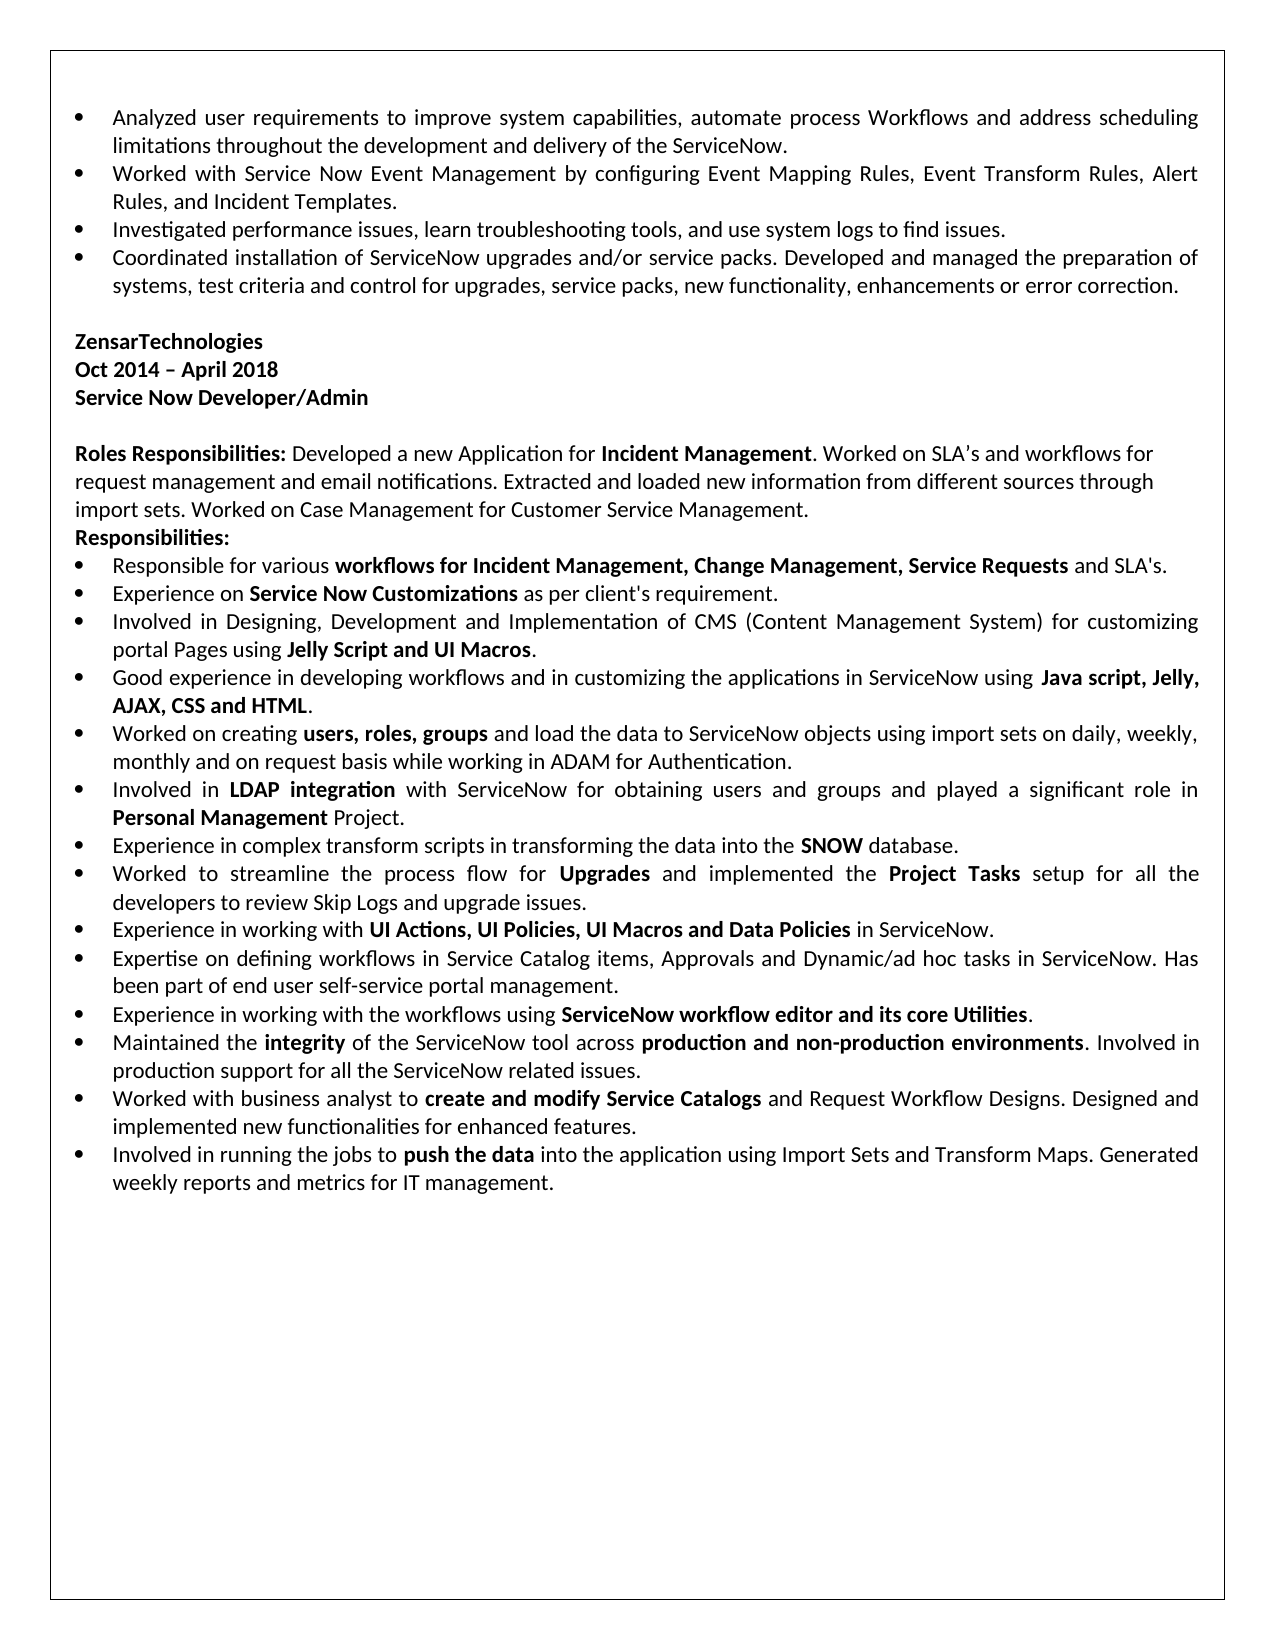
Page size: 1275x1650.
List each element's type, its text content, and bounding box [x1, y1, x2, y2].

text Oct 2014 – April 2018 [75, 355, 1200, 383]
list Worked with business analyst to create and modify Service Catalogs and Request Workflow Designs. Designed and implemented new functionalities for enhanced features. [75, 1084, 1200, 1140]
list Analyzed user requirements to improve system capabilities, automate process Workflows and address scheduling limitations throughout the development and delivery of the ServiceNow. [75, 103, 1200, 159]
list Experience in working with UI Actions, UI Policies, UI Macros and Data Policies in ServiceNow. [75, 916, 1200, 944]
list Involved in running the jobs to push the data into the application using Import Sets and Transform Maps. Generated weekly reports and metrics for IT management. [75, 1140, 1200, 1196]
list Investigated performance issues, learn troubleshooting tools, and use system logs to find issues. [75, 215, 1200, 243]
list Worked on creating users, roles, groups and load the data to ServiceNow objects using import sets on daily, weekly, monthly and on request basis while working in ADAM for Authentication. [75, 719, 1200, 776]
list Responsible for various workflows for Incident Management, Change Management, Service Requests and SLA's. [75, 551, 1200, 579]
list Experience on Service Now Customizations as per client's requirement. [75, 579, 1200, 607]
list Involved in LDAP integration with ServiceNow for obtaining users and groups and played a significant role in Personal Management Project. [75, 776, 1200, 832]
list Coordinated installation of ServiceNow upgrades and/or service packs. Developed and managed the preparation of systems, test criteria and control for upgrades, service packs, new functionality, enhancements or error correction. [75, 243, 1200, 299]
list Worked with Service Now Event Management by configuring Event Mapping Rules, Event Transform Rules, Alert Rules, and Incident Templates. [75, 159, 1200, 215]
text Responsibilities: [75, 523, 1200, 551]
list Experience in complex transform scripts in transforming the data into the SNOW database. [75, 832, 1200, 859]
text Roles Responsibilities: Developed a new Application for Incident Management. Worked on SLA’s and workflows for request management and email notifications. Extracted and loaded new information from different sources through import sets. Worked on Case Management for Customer Service Management. [75, 439, 1200, 523]
text ZensarTechnologies [75, 327, 1200, 355]
list Maintained the integrity of the ServiceNow tool across production and non-production environments. Involved in production support for all the ServiceNow related issues. [75, 1028, 1200, 1084]
list Expertise on defining workflows in Service Catalog items, Approvals and Dynamic/ad hoc tasks in ServiceNow. Has been part of end user self-service portal management. [75, 944, 1200, 1000]
list Involved in Designing, Development and Implementation of CMS (Content Management System) for customizing portal Pages using Jelly Script and UI Macros. [75, 607, 1200, 663]
list Experience in working with the workflows using ServiceNow workflow editor and its core Utilities. [75, 1000, 1200, 1028]
list Worked to streamline the process flow for Upgrades and implemented the Project Tasks setup for all the developers to review Skip Logs and upgrade issues. [75, 859, 1200, 916]
text Service Now Developer/Admin [75, 383, 1200, 411]
list Good experience in developing workflows and in customizing the applications in ServiceNow using Java script, Jelly, AJAX, CSS and HTML. [75, 663, 1200, 719]
